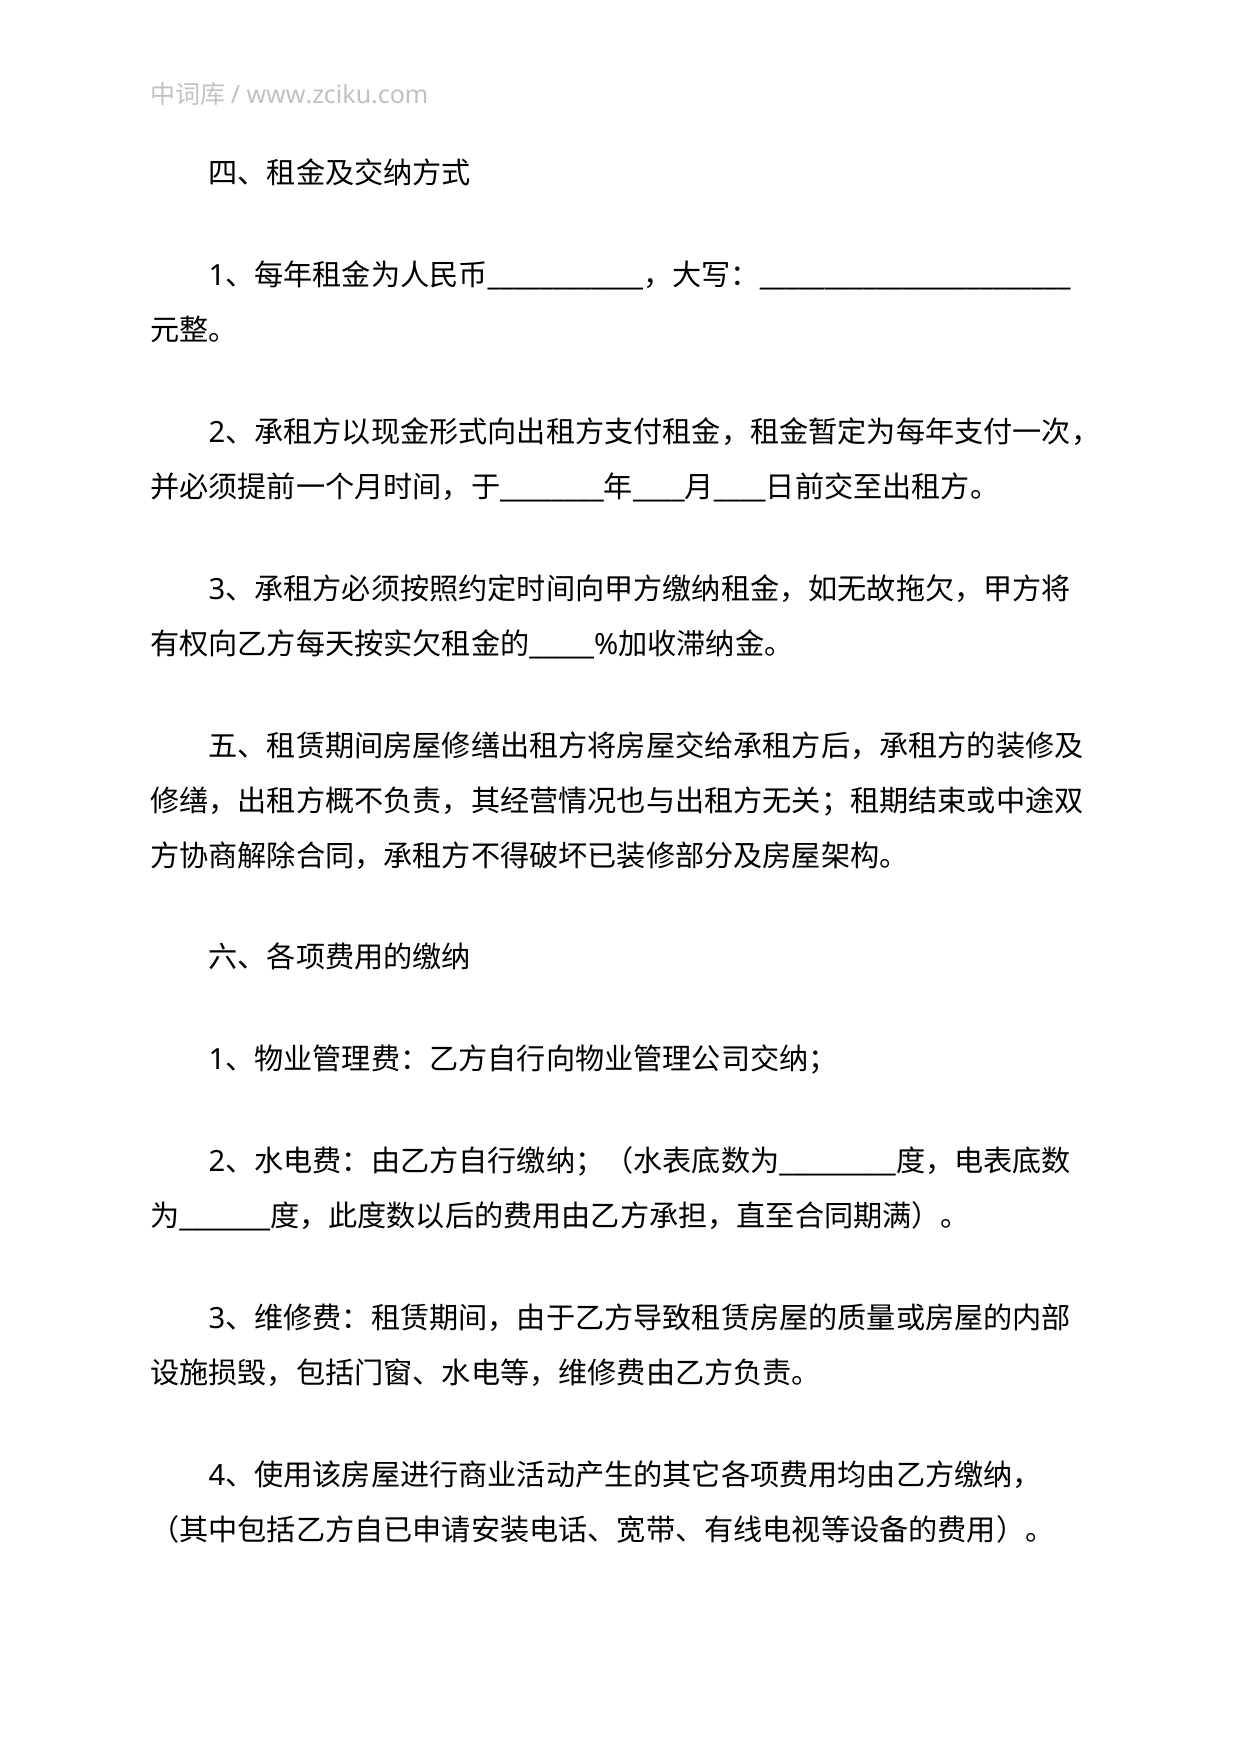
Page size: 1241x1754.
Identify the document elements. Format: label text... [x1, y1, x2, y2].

text 四、租金及交纳方式 [150, 150, 1090, 192]
text 1、物业管理费：乙方自行向物业管理公司交纳； [150, 1036, 1090, 1078]
text 3、维修费：租赁期间，由于乙方导致租赁房屋的质量或房屋的内部设施损毁，包括门窗、水电等，维修费由乙方负责。 [150, 1295, 1090, 1392]
text 3、承租方必须按照约定时间向甲方缴纳租金，如无故拖欠，甲方将有权向乙方每天按实欠租金的_____%加收滞纳金。 [150, 566, 1090, 663]
text 2、水电费：由乙方自行缴纳；（水表底数为_________度，电表底数为_______度，此度数以后的费用由乙方承担，直至合同期满）。 [150, 1138, 1090, 1235]
text 4、使用该房屋进行商业活动产生的其它各项费用均由乙方缴纳，（其中包括乙方自已申请安装电话、宽带、有线电视等设备的费用）。 [150, 1452, 1090, 1549]
text 五、租赁期间房屋修缮出租方将房屋交给承租方后，承租方的装修及修缮，出租方概不负责，其经营情况也与出租方无关；租期结束或中途双方协商解除合同，承租方不得破坏已装修部分及房屋架构。 [150, 722, 1090, 874]
text 2、承租方以现金形式向出租方支付租金，租金暂定为每年支付一次，并必须提前一个月时间，于________年____月____日前交至出租方。 [150, 408, 1090, 506]
text 1、每年租金为人民币____________，大写：________________________元整。 [150, 252, 1090, 349]
text 六、各项费用的缴纳 [150, 934, 1090, 976]
